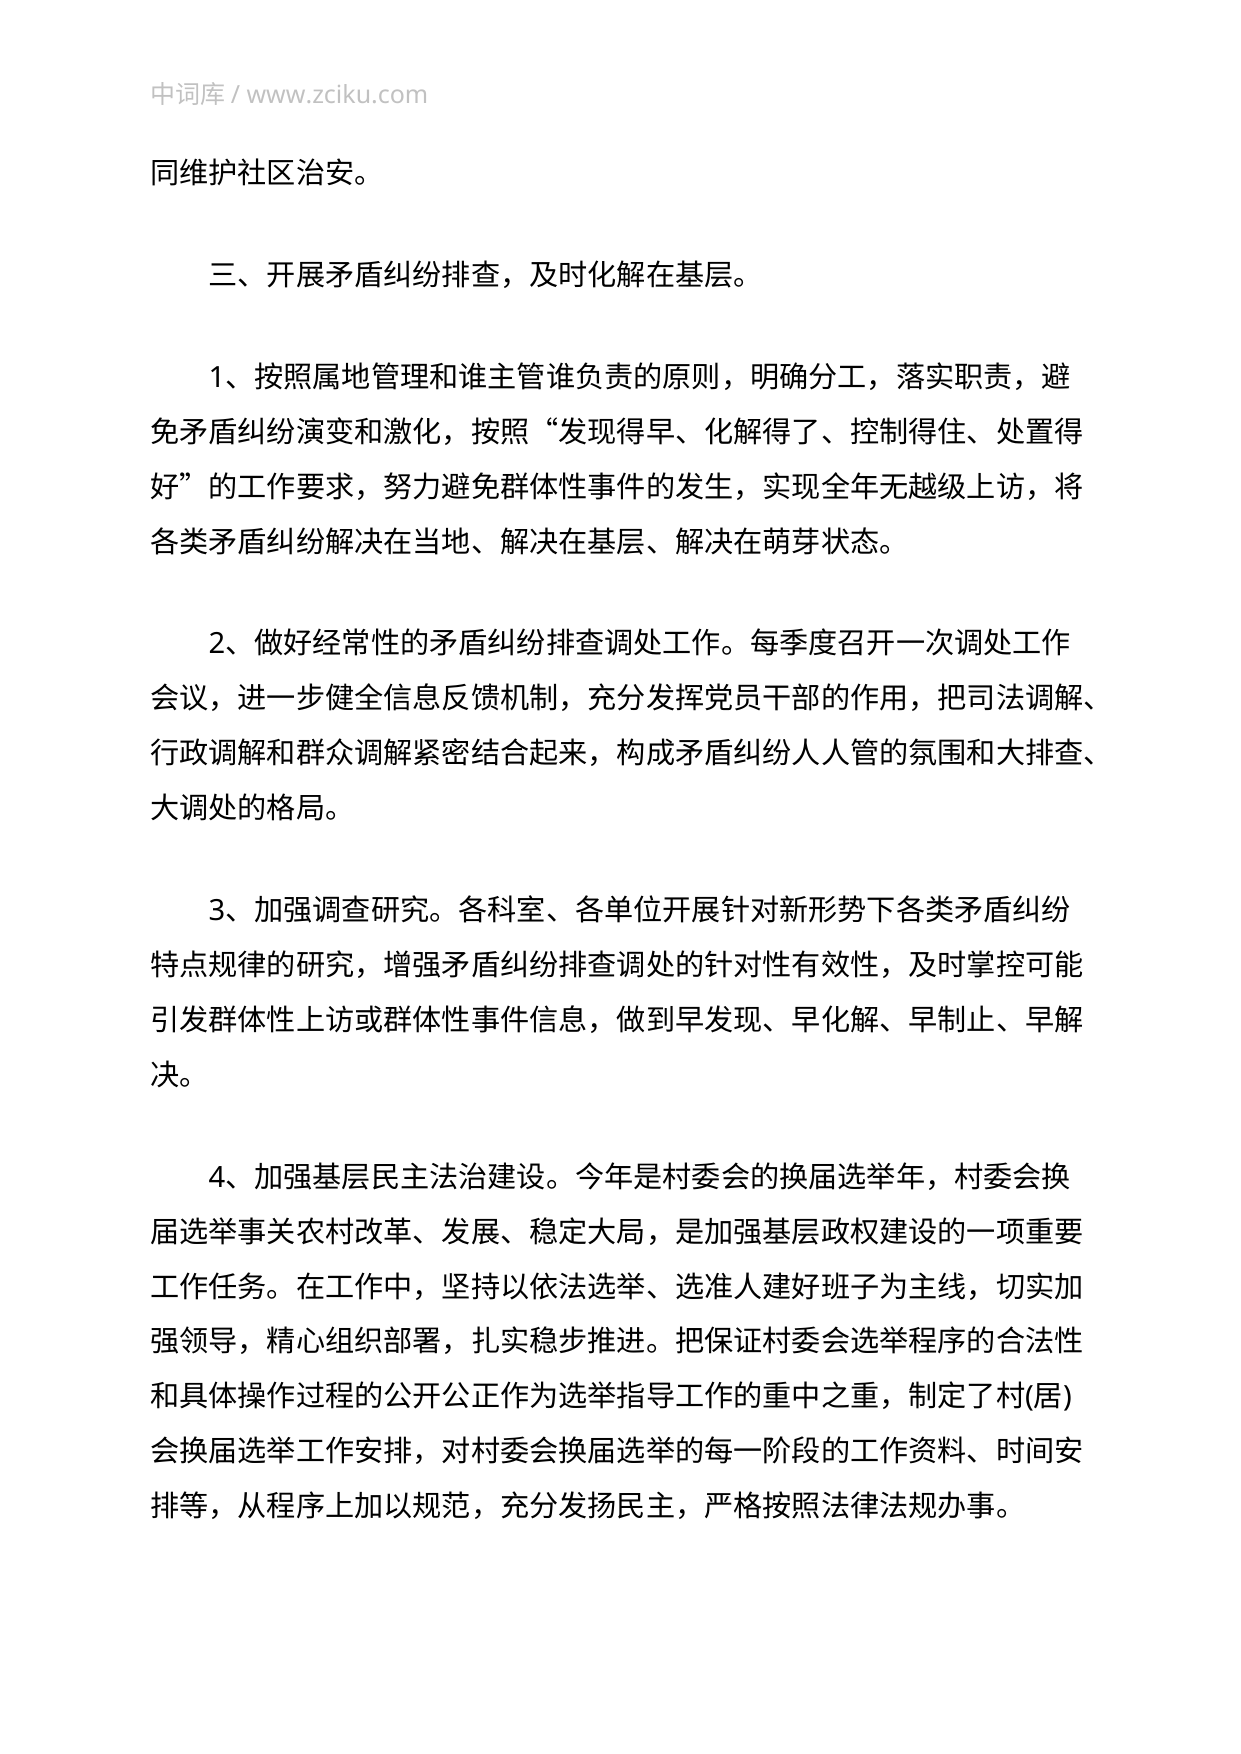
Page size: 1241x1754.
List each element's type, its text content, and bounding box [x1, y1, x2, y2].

text 3、加强调查研究。各科室、各单位开展针对新形势下各类矛盾纠纷特点规律的研究，增强矛盾纠纷排查调处的针对性有效性，及时掌控可能引发群体性上访或群体性事件信息，做到早发现、早化解、早制止、早解决。 [150, 887, 1090, 1094]
text 1、按照属地管理和谁主管谁负责的原则，明确分工，落实职责，避免矛盾纠纷演变和激化，按照“发现得早、化解得了、控制得住、处置得好”的工作要求，努力避免群体性事件的发生，实现全年无越级上访，将各类矛盾纠纷解决在当地、解决在基层、解决在萌芽状态。 [150, 353, 1090, 561]
text 4、加强基层民主法治建设。今年是村委会的换届选举年，村委会换届选举事关农村改革、发展、稳定大局，是加强基层政权建设的一项重要工作任务。在工作中，坚持以依法选举、选准人建好班子为主线，切实加强领导，精心组织部署，扎实稳步推进。把保证村委会选举程序的合法性和具体操作过程的公开公正作为选举指导工作的重中之重，制定了村(居)会换届选举工作安排，对村委会换届选举的每一阶段的工作资料、时间安排等，从程序上加以规范，充分发扬民主，严格按照法律法规办事。 [150, 1153, 1090, 1525]
text 三、开展矛盾纠纷排查，及时化解在基层。 [150, 252, 1090, 294]
text 2、做好经常性的矛盾纠纷排查调处工作。每季度召开一次调处工作会议，进一步健全信息反馈机制，充分发挥党员干部的作用，把司法调解、行政调解和群众调解紧密结合起来，构成矛盾纠纷人人管的氛围和大排查、大调处的格局。 [150, 620, 1090, 827]
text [150, 150, 1090, 192]
